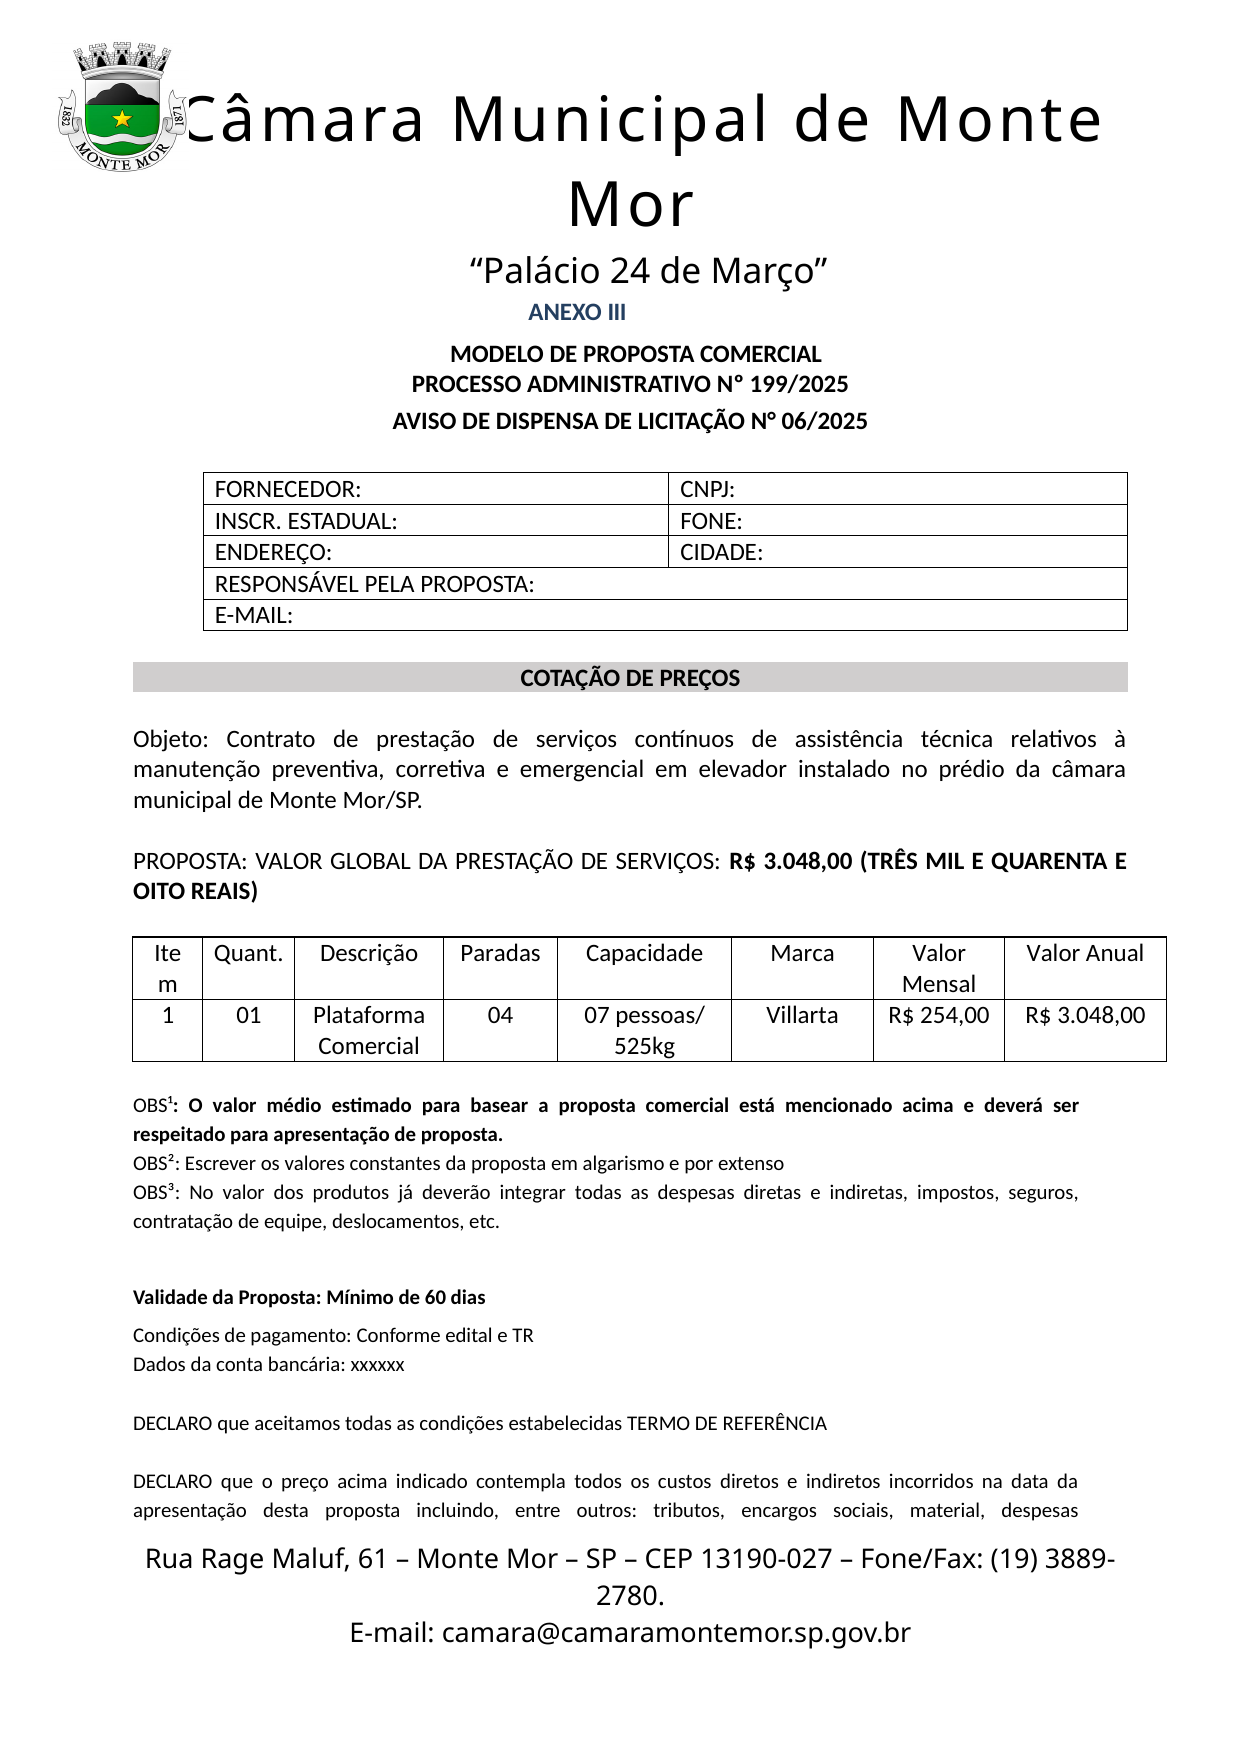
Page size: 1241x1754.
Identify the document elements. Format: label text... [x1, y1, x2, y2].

table_header Paradas [444, 938, 557, 998]
table_header CNPJ: [669, 473, 1127, 504]
text Dados da conta bancária: xxxxxx [133, 1352, 1080, 1377]
text OBS³: No valor dos produtos já deverão integrar todas as despesas diretas e indiretas, impostos, seguros, contratação de equipe, deslocamentos, etc. [133, 1179, 1080, 1234]
table_header FORNECEDOR: [204, 473, 668, 504]
table_cell Plataforma Comercial [295, 1000, 443, 1061]
table_cell FONE: [669, 505, 1127, 535]
text MODELO DE PROPOSTA COMERCIAL [358, 338, 1022, 369]
text Condições de pagamento: Conforme edital e TR [133, 1322, 1080, 1348]
text PROCESSO ADMINISTRATIVO Nº 199/2025 [133, 369, 1128, 399]
table_cell 04 [444, 1000, 557, 1061]
text Objeto: Contrato de prestação de serviços contínuos de assistência técnica relativos à manutenção preventiva, corretiva e emergencial em elevador instalado no prédio da câmara municipal de Monte Mor/SP. [133, 723, 1128, 814]
table_header Descrição [295, 938, 443, 998]
table_cell CIDADE: [669, 536, 1127, 567]
table_cell 1 [133, 1000, 202, 1061]
table_cell INSCR. ESTADUAL: [204, 505, 668, 535]
text Validade da Proposta: Mínimo de 60 dias [133, 1284, 1128, 1310]
table_header Valor Mensal [874, 938, 1004, 998]
table_header Marca [732, 938, 873, 998]
text PROPOSTA: VALOR GLOBAL DA PRESTAÇÃO DE SERVIÇOS: R$ 3.048,00 (TRÊS MIL E QUARENTA E OITO REAIS) [133, 845, 1128, 906]
text DECLARO que aceitamos todas as condições estabelecidas TERMO DE REFERÊNCIA [133, 1410, 1080, 1435]
text AVISO DE DISPENSA DE LICITAÇÃO N° 06/2025 [133, 405, 1128, 436]
table_cell RESPONSÁVEL PELA PROPOSTA: [204, 568, 1127, 598]
text OBS²: Escrever os valores constantes da proposta em algarismo e por extenso [133, 1150, 1080, 1176]
table_cell 01 [203, 1000, 294, 1061]
table_header Capacidade [558, 938, 731, 998]
subtitle ANEXO III [133, 298, 1022, 326]
text COTAÇÃO DE PREÇOS [133, 662, 1128, 692]
picture [51, 36, 189, 174]
table_cell R$ 254,00 [874, 1000, 1004, 1061]
table_cell 07 pessoas/ 525kg [558, 1000, 731, 1061]
table_cell R$ 3.048,00 [1005, 1000, 1166, 1061]
table_cell ENDEREÇO: [204, 536, 668, 567]
table_cell E-MAIL: [204, 600, 1127, 630]
table_header Item [133, 938, 202, 998]
table_header Quant. [203, 938, 294, 998]
text OBS¹: O valor médio estimado para basear a proposta comercial está mencionado acima e deverá ser respeitado para apresentação de proposta. [133, 1092, 1080, 1147]
table_header Valor Anual [1005, 938, 1166, 998]
table_cell Villarta [732, 1000, 873, 1061]
